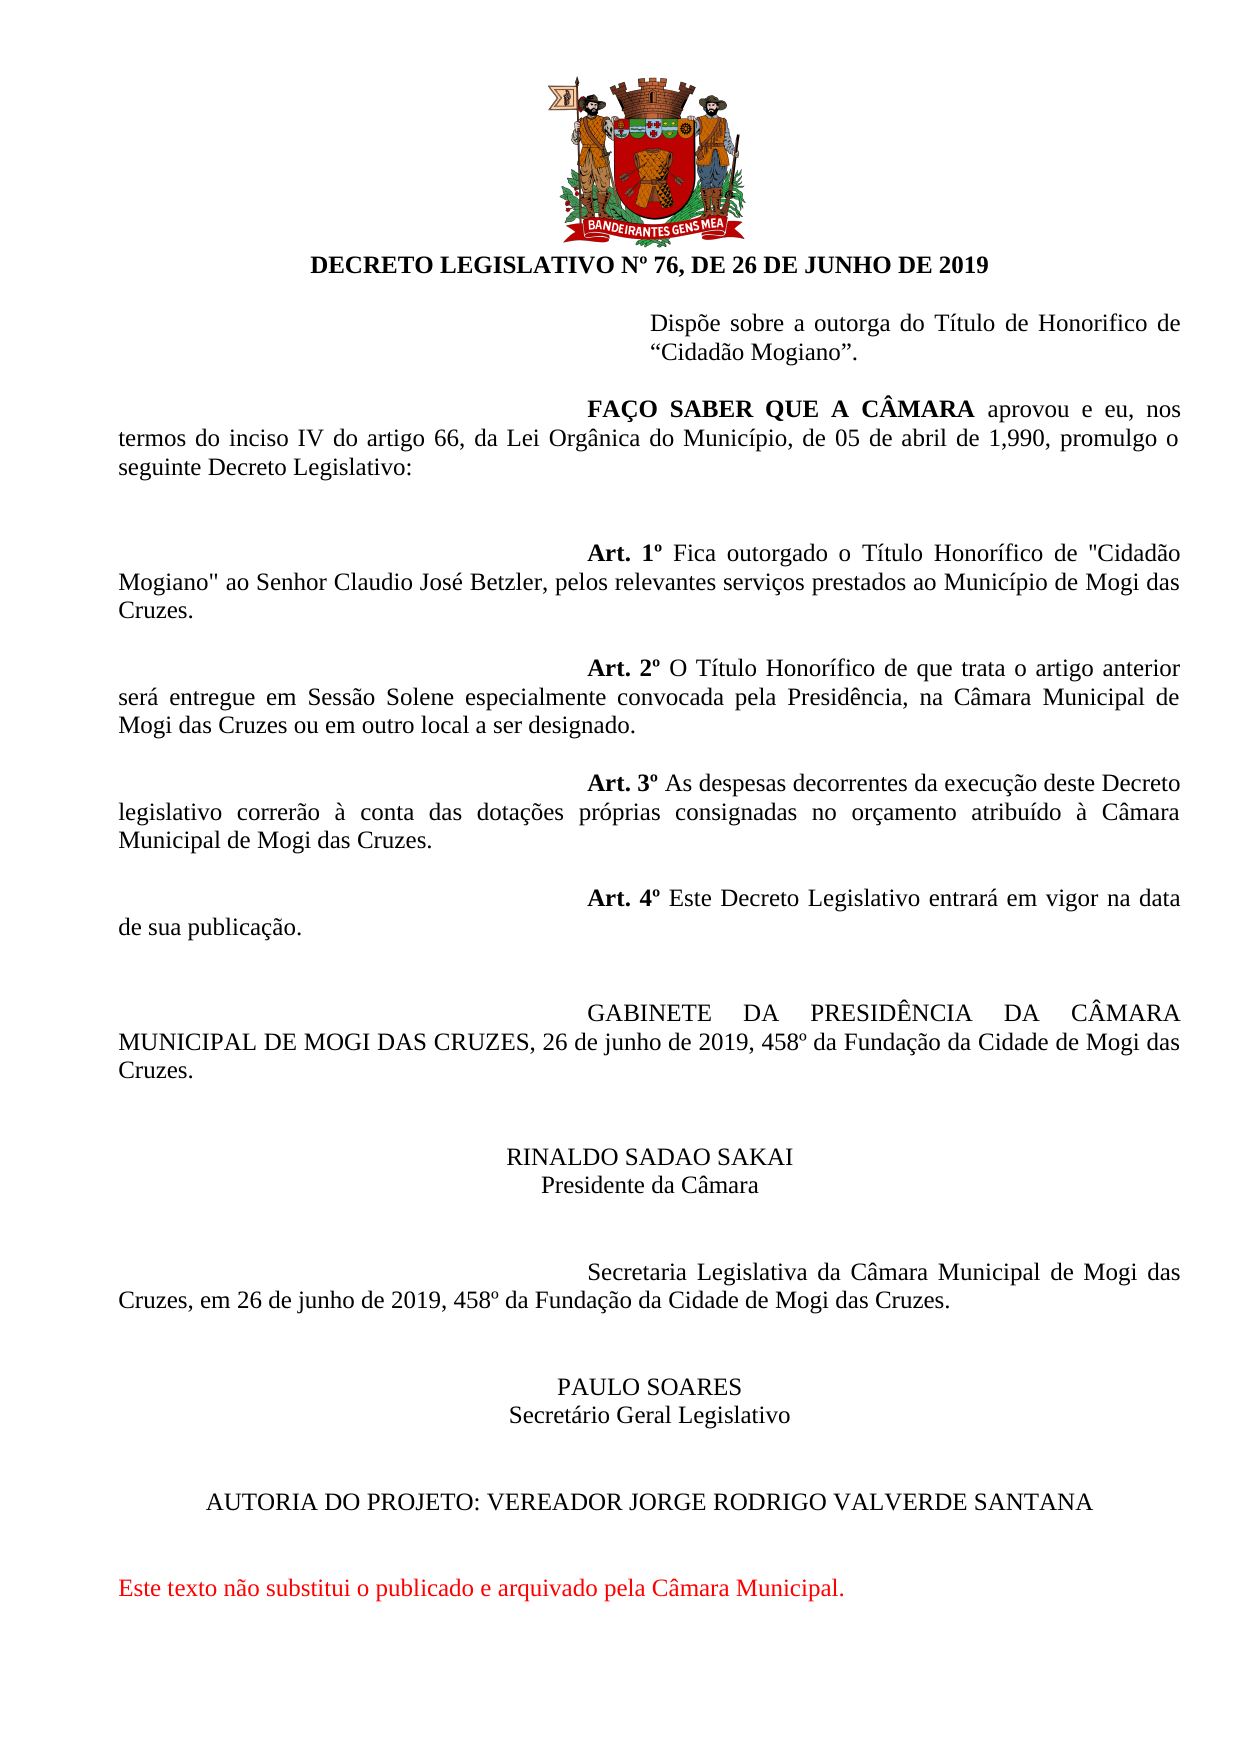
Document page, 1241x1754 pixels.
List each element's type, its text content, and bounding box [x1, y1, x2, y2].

text Secretário Geral Legislativo [118, 1400, 1181, 1429]
text Este texto não substitui o publicado e arquivado pela Câmara Municipal. [118, 1573, 1181, 1602]
text Dispõe sobre a outorga do Título de Honorifico de “Cidadão Mogiano”. [650, 308, 1181, 365]
text Art. 2º O Título Honorífico de que trata o artigo anterior será entregue em Sessão Solene especialmente convocada pela Presidência, na Câmara Municipal de Mogi das Cruzes ou em outro local a ser designado. [118, 653, 1181, 739]
text GABINETE DA PRESIDÊNCIA DA CÂMARA MUNICIPAL DE MOGI DAS CRUZES, 26 de junho de 2019, 458º da Fundação da Cidade de Mogi das Cruzes. [118, 998, 1181, 1084]
text Art. 1º Fica outorgado o Título Honorífico de ''Cidadão Mogiano" ao Senhor Claudio José Betzler, pelos relevantes serviços prestados ao Município de Mogi das Cruzes. [118, 538, 1181, 624]
text DECRETO LEGISLATIVO Nº 76, DE 26 DE JUNHO DE 2019 [118, 250, 1181, 279]
text PAULO SOARES [118, 1372, 1181, 1400]
text AUTORIA DO PROJETO: VEREADOR JORGE RODRIGO VALVERDE SANTANA [118, 1487, 1181, 1515]
text FAÇO SABER QUE A CÂMARA aprovou e eu, nos termos do inciso IV do artigo 66, da Lei Orgânica do Município, de 05 de abril de 1,990, promulgo o seguinte Decreto Legislativo: [118, 394, 1181, 480]
text Art. 3º As despesas decorrentes da execução deste Decreto legislativo correrão à conta das dotações próprias consignadas no orçamento atribuído à Câmara Municipal de Mogi das Cruzes. [118, 768, 1181, 854]
text Secretaria Legislativa da Câmara Municipal de Mogi das Cruzes, em 26 de junho de 2019, 458º da Fundação da Cidade de Mogi das Cruzes. [118, 1257, 1181, 1314]
text Art. 4º Este Decreto Legislativo entrará em vigor na data de sua publicação. [118, 883, 1181, 940]
picture [546, 73, 753, 251]
text RINALDO SADAO SAKAI [118, 1142, 1181, 1170]
text Presidente da Câmara [118, 1170, 1181, 1199]
